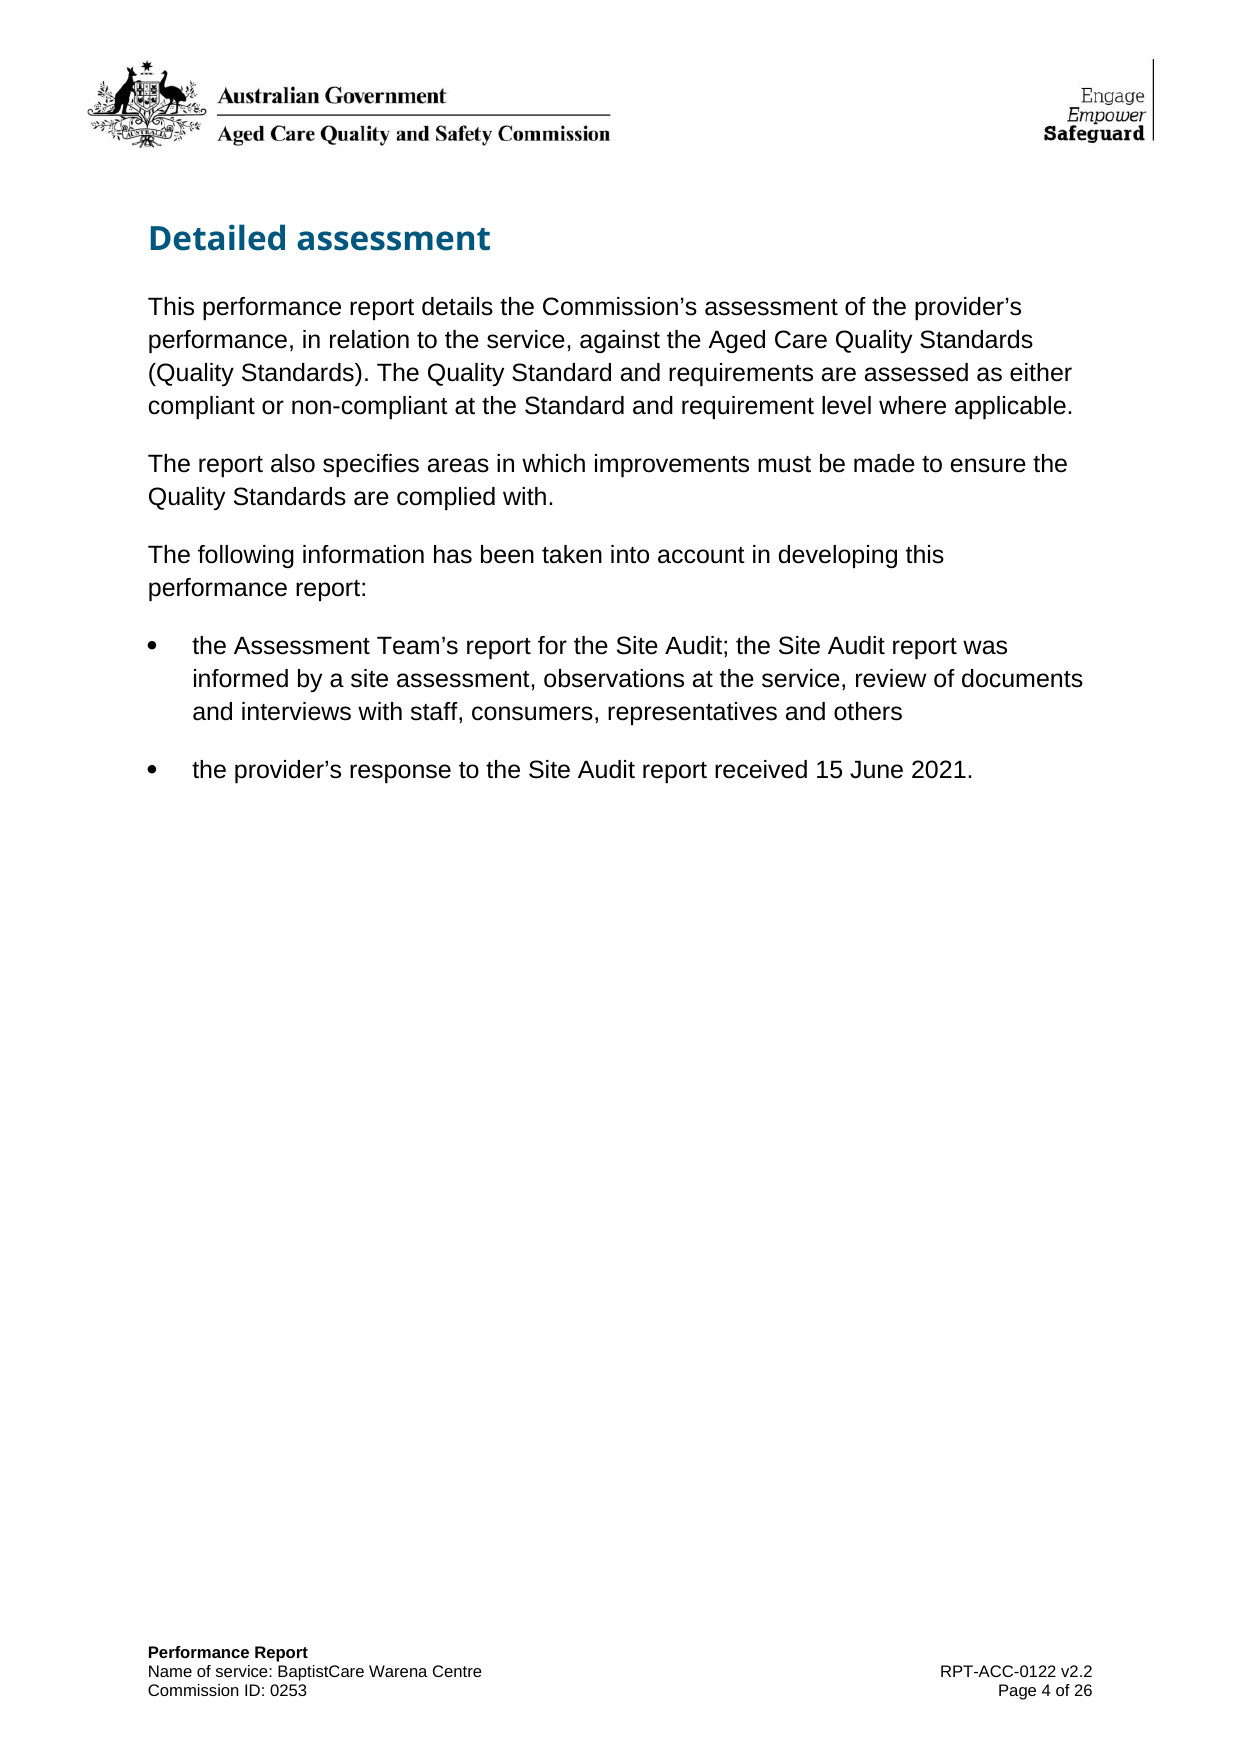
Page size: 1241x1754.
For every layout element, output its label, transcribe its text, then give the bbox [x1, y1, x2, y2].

list the provider’s response to the Site Audit report received 15 June 2021. [148, 755, 1092, 784]
text This performance report details the Commission’s assessment of the provider’s performance, in relation to the service, against the Aged Care Quality Standards (Quality Standards). The Quality Standard and requirements are assessed as either compliant or non-compliant at the Standard and requirement level where applicable. [148, 292, 1092, 420]
text The report also specifies areas in which improvements must be made to ensure the Quality Standards are complied with. [148, 449, 1092, 511]
picture [1, 0, 1241, 169]
subtitle Detailed assessment [148, 215, 1092, 260]
text The following information has been taken into account in developing this performance report: [148, 540, 1092, 602]
list the Assessment Team’s report for the Site Audit; the Site Audit report was informed by a site assessment, observations at the service, review of documents and interviews with staff, consumers, representatives and others [148, 631, 1092, 726]
